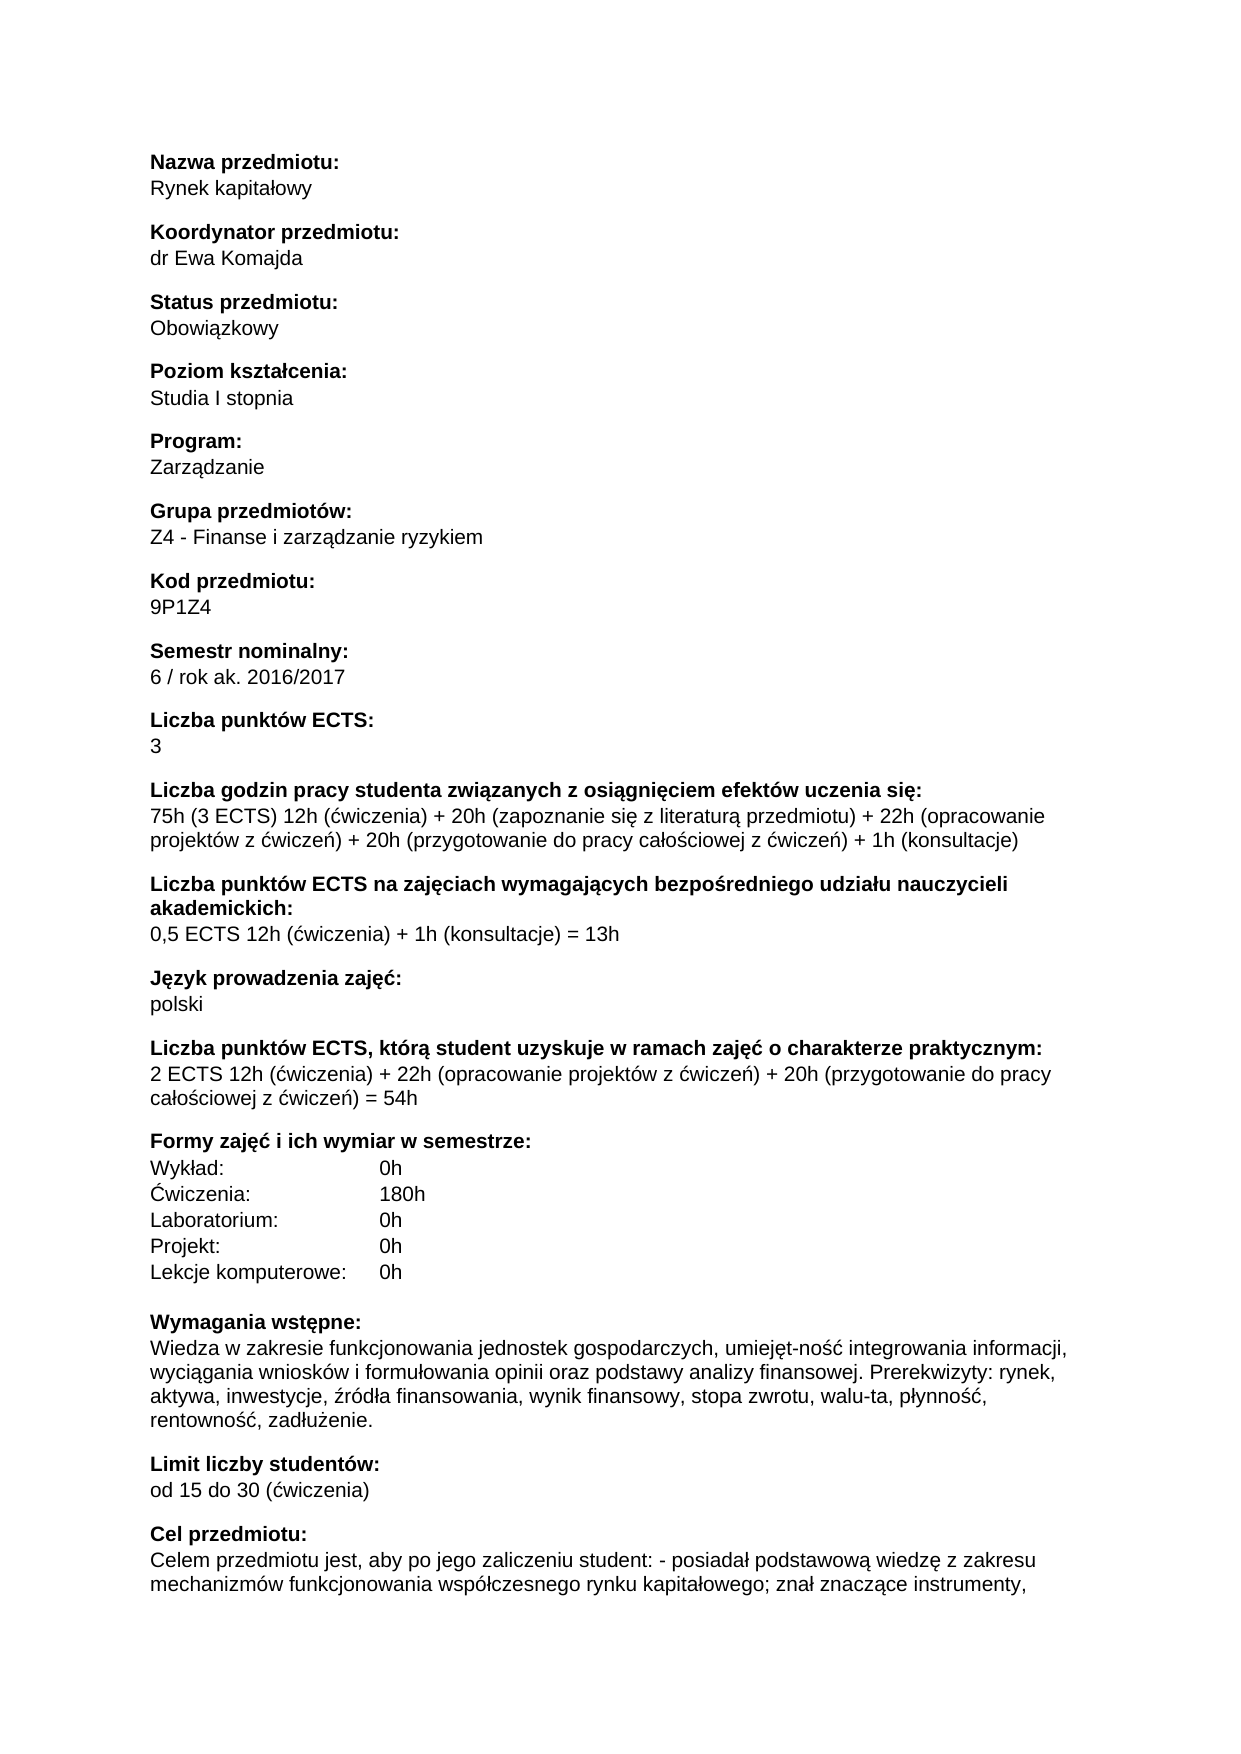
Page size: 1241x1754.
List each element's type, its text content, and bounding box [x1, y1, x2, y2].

text Semestr nominalny: [150, 638, 1090, 662]
table_header Wykład: [140, 1156, 367, 1180]
text Wiedza w zakresie funkcjonowania jednostek gospodarczych, umiejęt-ność integrowania informacji, wyciągania wniosków i formułowania opinii oraz podstawy analizy finansowej. Prerekwizyty: rynek, aktywa, inwestycje, źródła finansowania, wynik finansowy, stopa zwrotu, walu-ta, płynność, rentowność, zadłużenie. [150, 1336, 1090, 1432]
text polski [150, 992, 1090, 1016]
text Poziom kształcenia: [150, 359, 1090, 383]
text Język prowadzenia zajęć: [150, 966, 1090, 989]
text Nazwa przedmiotu: [150, 150, 1090, 174]
text Cel przedmiotu: [150, 1521, 1090, 1545]
text Liczba punktów ECTS: [150, 708, 1090, 732]
table_header 0h [369, 1156, 597, 1180]
text Program: [150, 429, 1090, 453]
text 75h (3 ECTS) 12h (ćwiczenia) + 20h (zapoznanie się z literaturą przedmiotu) + 22h (opracowanie projektów z ćwiczeń) + 20h (przygotowanie do pracy całościowej z ćwiczeń) + 1h (konsultacje) [150, 804, 1090, 852]
text Rynek kapitałowy [150, 176, 1090, 200]
text 3 [150, 734, 1090, 758]
table_cell Laboratorium: [140, 1208, 367, 1232]
text Limit liczby studentów: [150, 1452, 1090, 1476]
text Grupa przedmiotów: [150, 499, 1090, 523]
text Koordynator przedmiotu: [150, 220, 1090, 244]
table_cell Lekcje komputerowe: [140, 1260, 367, 1284]
table_cell 180h [369, 1180, 597, 1206]
table_cell 0h [369, 1206, 597, 1232]
text Studia I stopnia [150, 385, 1090, 409]
text Wymagania wstępne: [150, 1310, 1090, 1334]
text Liczba godzin pracy studenta związanych z osiągnięciem efektów uczenia się: [150, 778, 1090, 802]
text Status przedmiotu: [150, 289, 1090, 313]
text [150, 1547, 1090, 1595]
table_cell Ćwiczenia: [140, 1182, 367, 1206]
text Kod przedmiotu: [150, 569, 1090, 593]
table_cell 0h [369, 1232, 597, 1258]
table_cell Projekt: [140, 1234, 367, 1258]
text 9P1Z4 [150, 595, 1090, 619]
text od 15 do 30 (ćwiczenia) [150, 1478, 1090, 1502]
text Liczba punktów ECTS na zajęciach wymagających bezpośredniego udziału nauczycieli akademickich: [150, 872, 1090, 920]
text dr Ewa Komajda [150, 246, 1090, 270]
text Z4 - Finanse i zarządzanie ryzykiem [150, 525, 1090, 549]
table_cell 0h [369, 1258, 597, 1284]
text Formy zajęć i ich wymiar w semestrze: [150, 1129, 1090, 1153]
text Obowiązkowy [150, 316, 1090, 339]
text Zarządzanie [150, 455, 1090, 479]
text 6 / rok ak. 2016/2017 [150, 664, 1090, 688]
text 2 ECTS 12h (ćwiczenia) + 22h (opracowanie projektów z ćwiczeń) + 20h (przygotowanie do pracy całościowej z ćwiczeń) = 54h [150, 1061, 1090, 1109]
text Liczba punktów ECTS, którą student uzyskuje w ramach zajęć o charakterze praktycznym: [150, 1035, 1090, 1059]
text 0,5 ECTS 12h (ćwiczenia) + 1h (konsultacje) = 13h [150, 922, 1090, 946]
